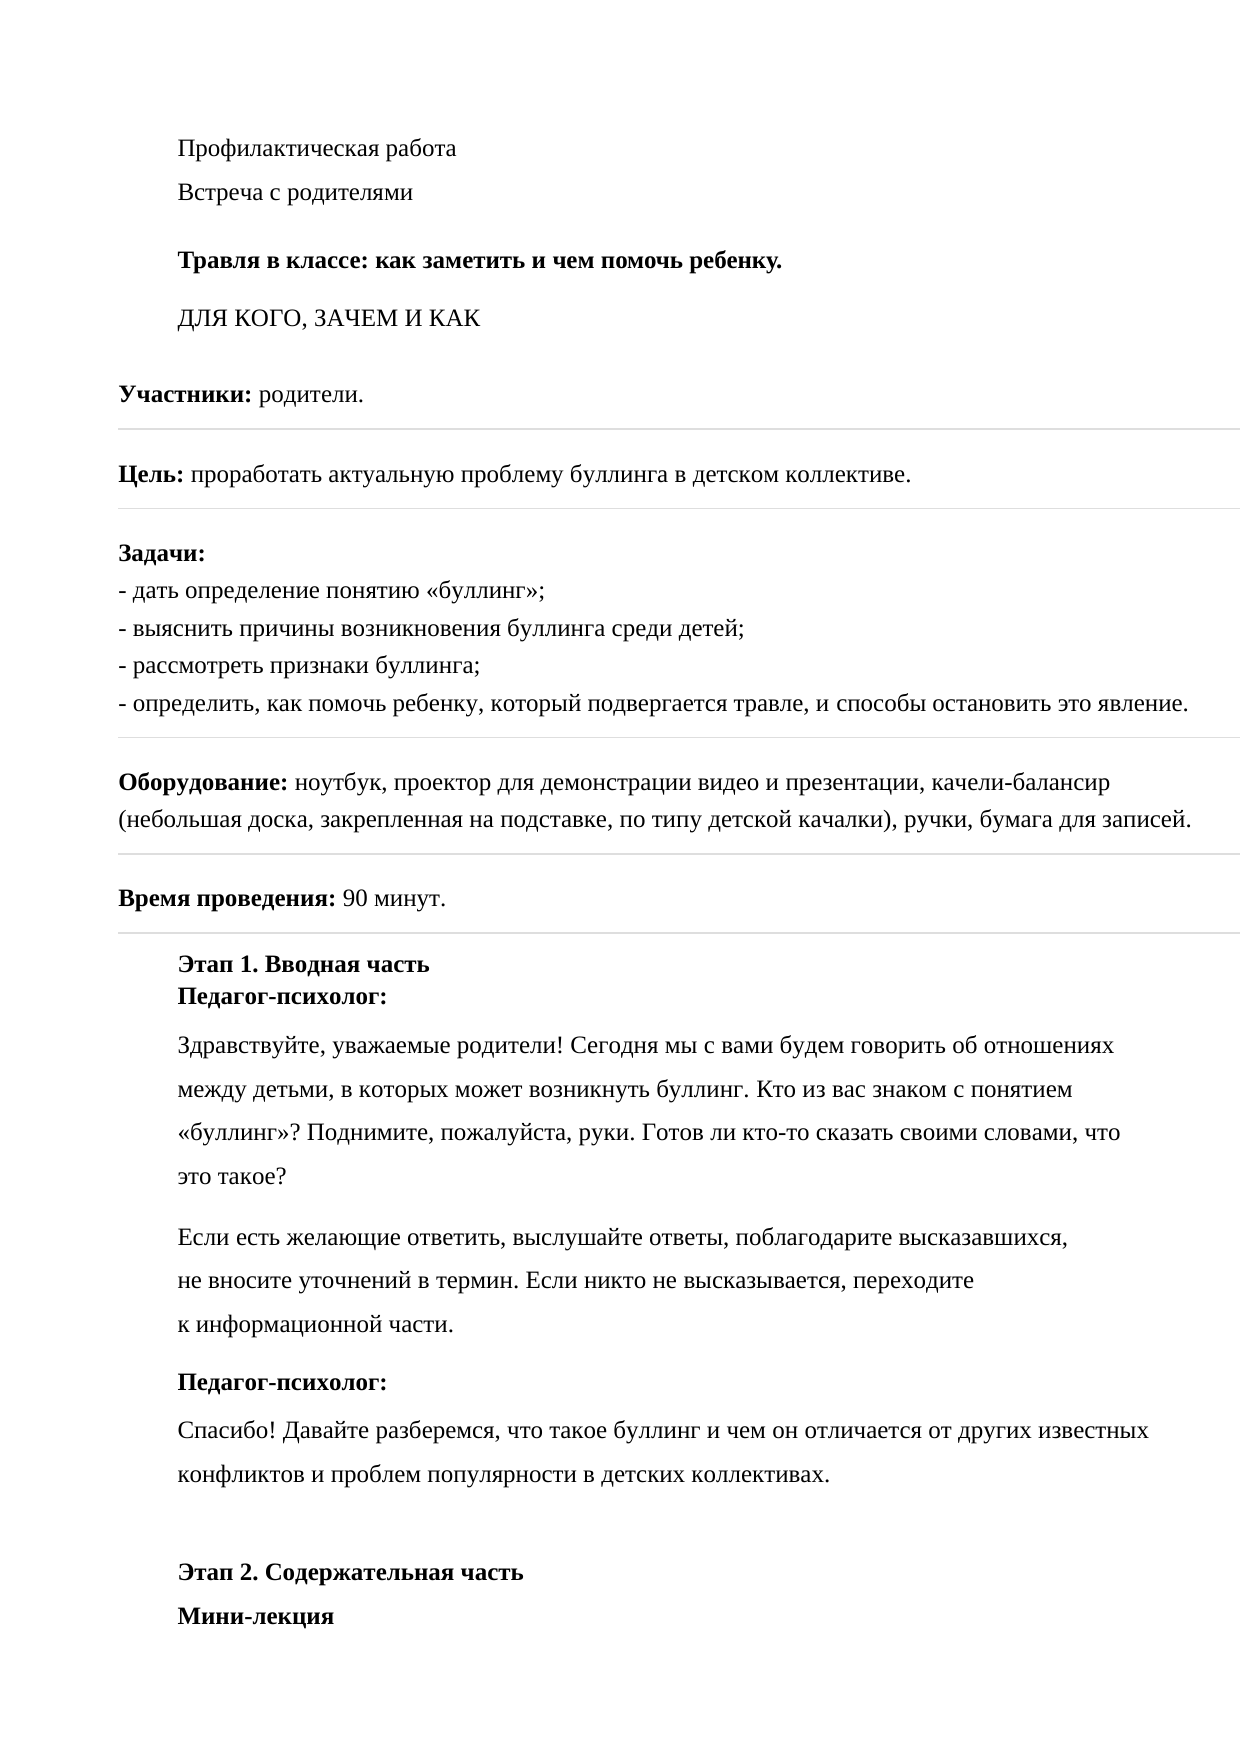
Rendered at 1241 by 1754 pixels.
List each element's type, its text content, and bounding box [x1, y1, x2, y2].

text Встреча с родителями [177, 162, 1152, 206]
table_cell Задачи: - дать определение понятию «буллинг»; - выяснить причины возникновения буллинга среди детей; - рассмотреть признаки буллинга; - определить, как помочь ребенку, который подвергается травле, и способы остановить это явление. [118, 509, 1240, 736]
text Спасибо! Давайте разберемся, что такое буллинг и чем он отличается от других известных конфликтов и проблем популярности в детских коллективах. [177, 1400, 1152, 1488]
text Этап 2. Содержательная часть [177, 1542, 1152, 1586]
text Если есть желающие ответить, выслушайте ответы, поблагодарите высказавшихся, не вносите уточнений в термин. Если никто не высказывается, переходите к информационной части. [177, 1207, 1152, 1338]
text Этап 1. Вводная часть [177, 934, 1152, 977]
text Профилактическая работа [177, 118, 1152, 162]
table_cell Оборудование: ноутбук, проектор для демонстрации видео и презентации, качели-балансир (небольшая доска, закрепленная на подставке, по типу детской качалки), ручки, бумага для записей. [118, 738, 1240, 853]
text Педагог-психолог: [177, 977, 1152, 1010]
table_header Участники: родители. [118, 351, 1240, 428]
text Здравствуйте, уважаемые родители! Сегодня мы с вами будем говорить об отношениях между детьми, в которых может возникнуть буллинг. Кто из вас знаком с понятием «буллинг»? Поднимите, пожалуйста, руки. Готов ли кто-то сказать своими словами, что это такое? [177, 1015, 1152, 1190]
text Мини-лекция [177, 1586, 1152, 1629]
table_cell Время проведения: 90 минут. [118, 855, 1240, 932]
text Травля в классе: как заметить и чем помочь ребенку. [177, 206, 1152, 274]
table_cell Цель: проработать актуальную проблему буллинга в детском коллективе. [118, 430, 1240, 507]
text Педагог-психолог: [177, 1363, 1152, 1396]
text ДЛЯ КОГО, ЗАЧЕМ И КАК [177, 303, 1152, 332]
